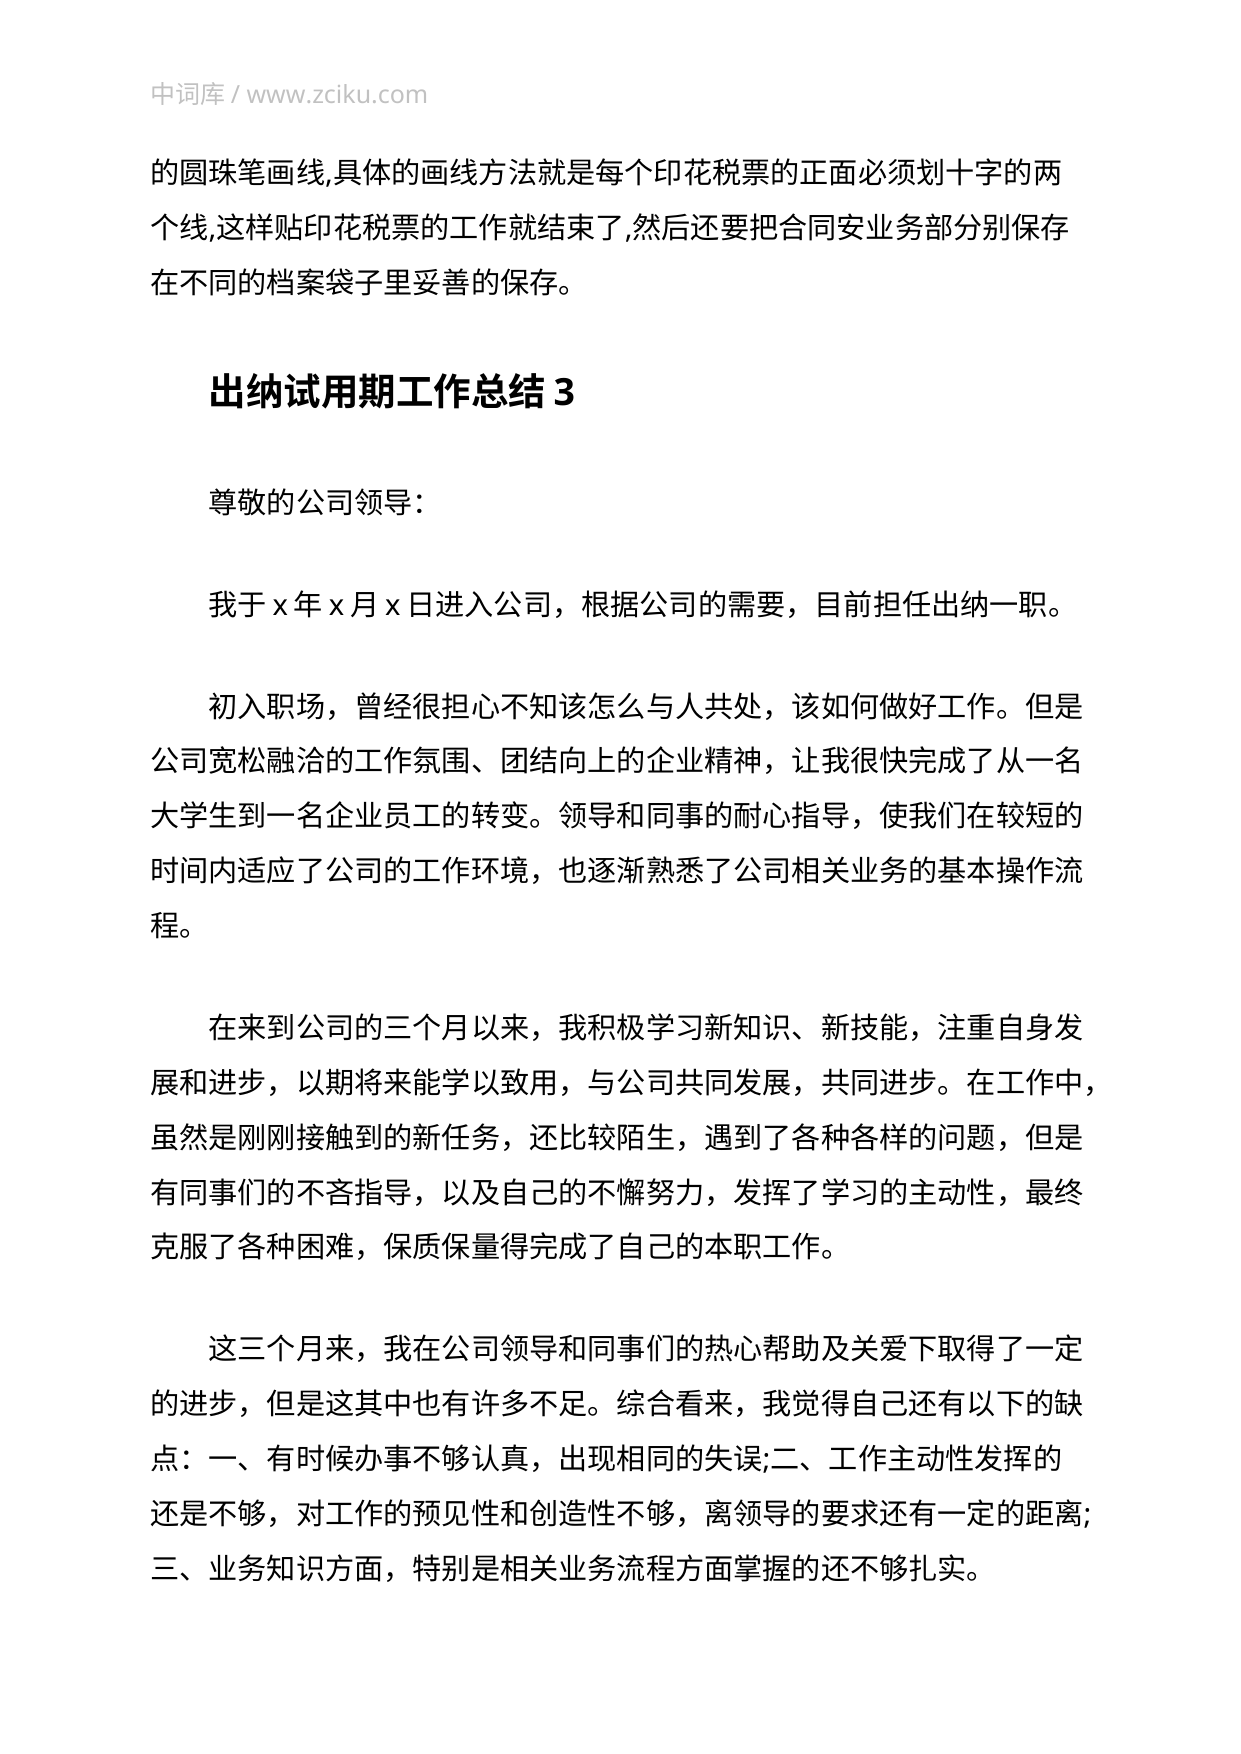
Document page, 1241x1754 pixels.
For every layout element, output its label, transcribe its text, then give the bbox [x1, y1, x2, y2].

text 尊敬的公司领导： [150, 479, 1090, 522]
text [150, 150, 1090, 302]
text 这三个月来，我在公司领导和同事们的热心帮助及关爱下取得了一定的进步，但是这其中也有许多不足。综合看来，我觉得自己还有以下的缺点：一、有时候办事不够认真，出现相同的失误;二、工作主动性发挥的还是不够，对工作的预见性和创造性不够，离领导的要求还有一定的距离;三、业务知识方面，特别是相关业务流程方面掌握的还不够扎实。 [150, 1326, 1090, 1588]
text 在来到公司的三个月以来，我积极学习新知识、新技能，注重自身发展和进步，以期将来能学以致用，与公司共同发展，共同进步。在工作中，虽然是刚刚接触到的新任务，还比较陌生，遇到了各种各样的问题，但是有同事们的不吝指导，以及自己的不懈努力，发挥了学习的主动性，最终克服了各种困难，保质保量得完成了自己的本职工作。 [150, 1004, 1090, 1266]
text 初入职场，曾经很担心不知该怎么与人共处，该如何做好工作。但是公司宽松融洽的工作氛围、团结向上的企业精神，让我很快完成了从一名大学生到一名企业员工的转变。领导和同事的耐心指导，使我们在较短的时间内适应了公司的工作环境，也逐渐熟悉了公司相关业务的基本操作流程。 [150, 683, 1090, 945]
text 我于x年x月x日进入公司，根据公司的需要，目前担任出纳一职。 [150, 581, 1090, 623]
text 出纳试用期工作总结3 [150, 362, 1090, 416]
